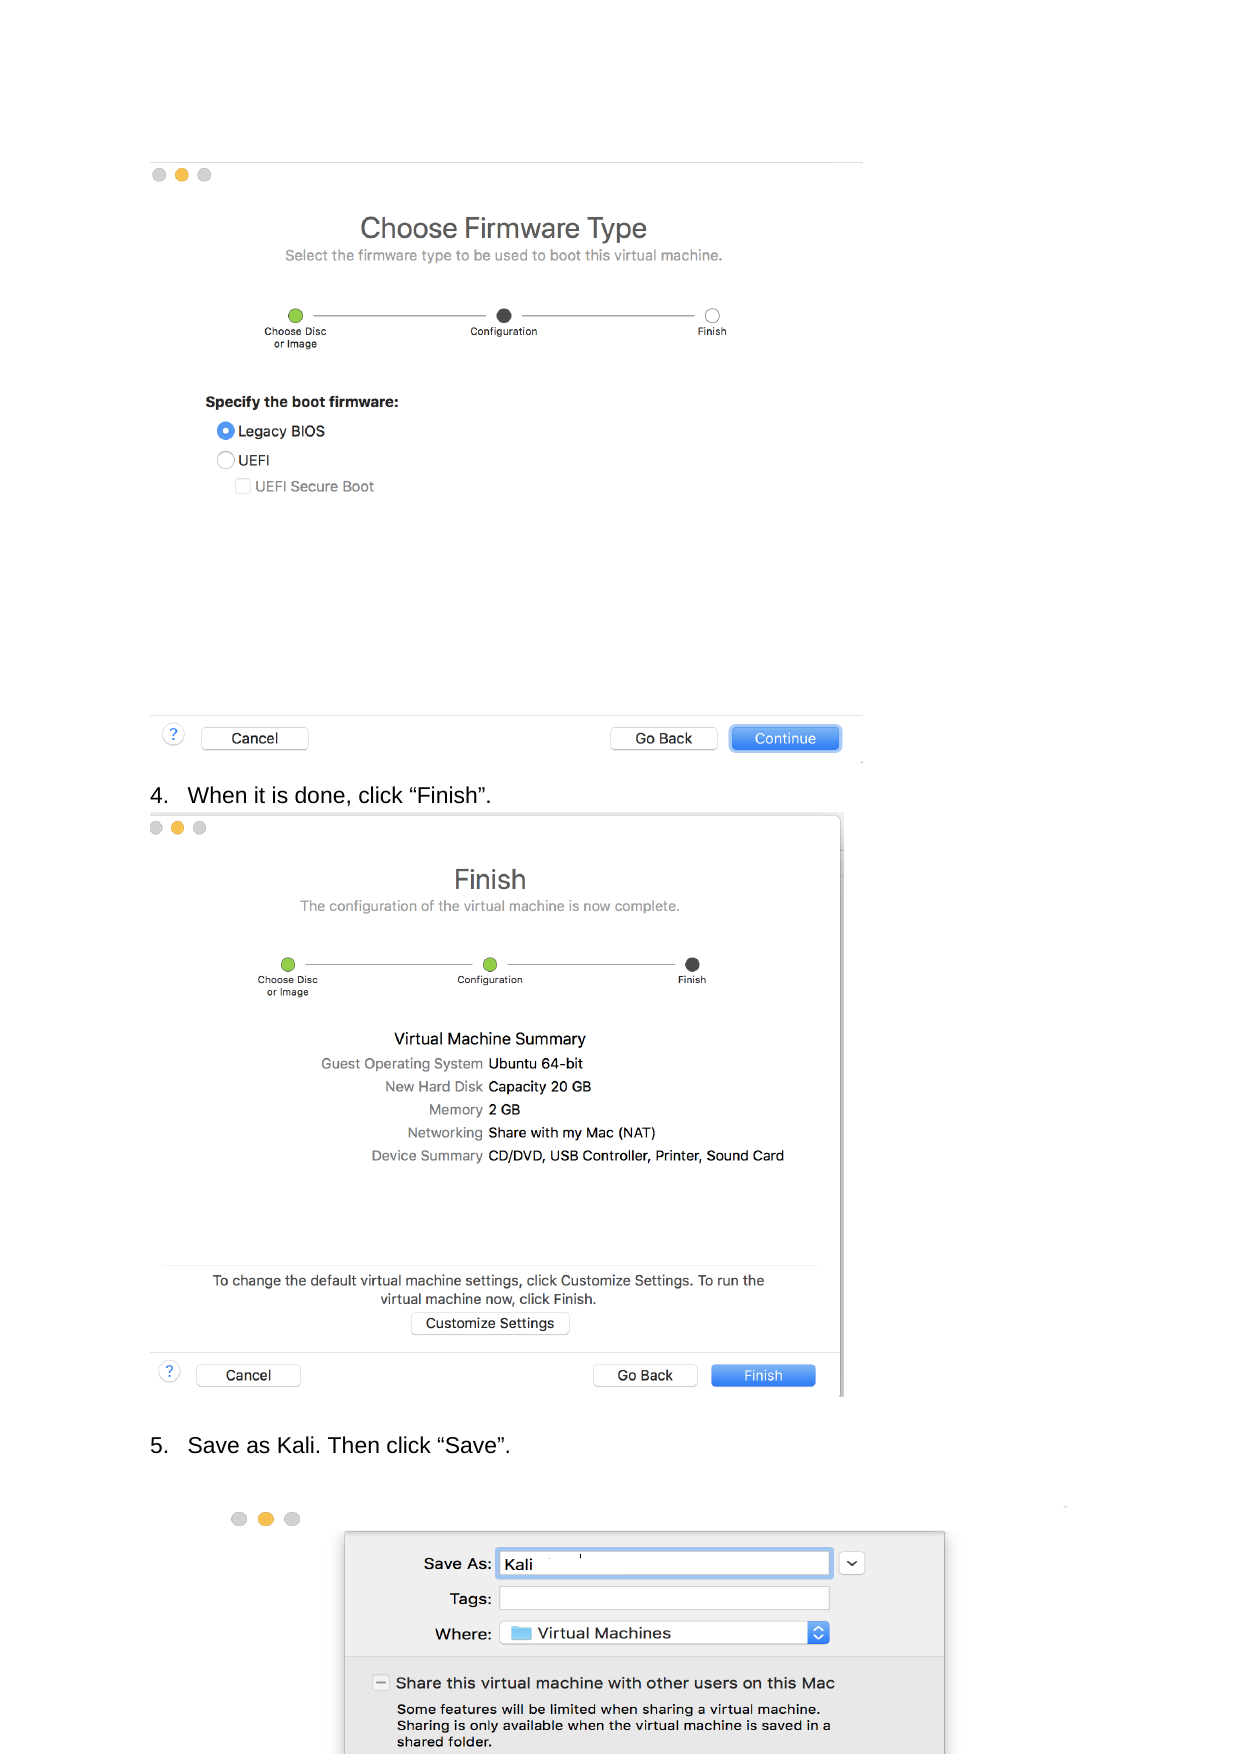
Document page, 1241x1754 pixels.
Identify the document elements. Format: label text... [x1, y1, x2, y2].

picture [150, 162, 863, 763]
picture [227, 1506, 1067, 1754]
list When it is done, click “Finish”. [150, 779, 1090, 812]
list Save as Kali. Then click “Save”. [150, 1429, 1090, 1462]
picture [150, 812, 844, 1397]
